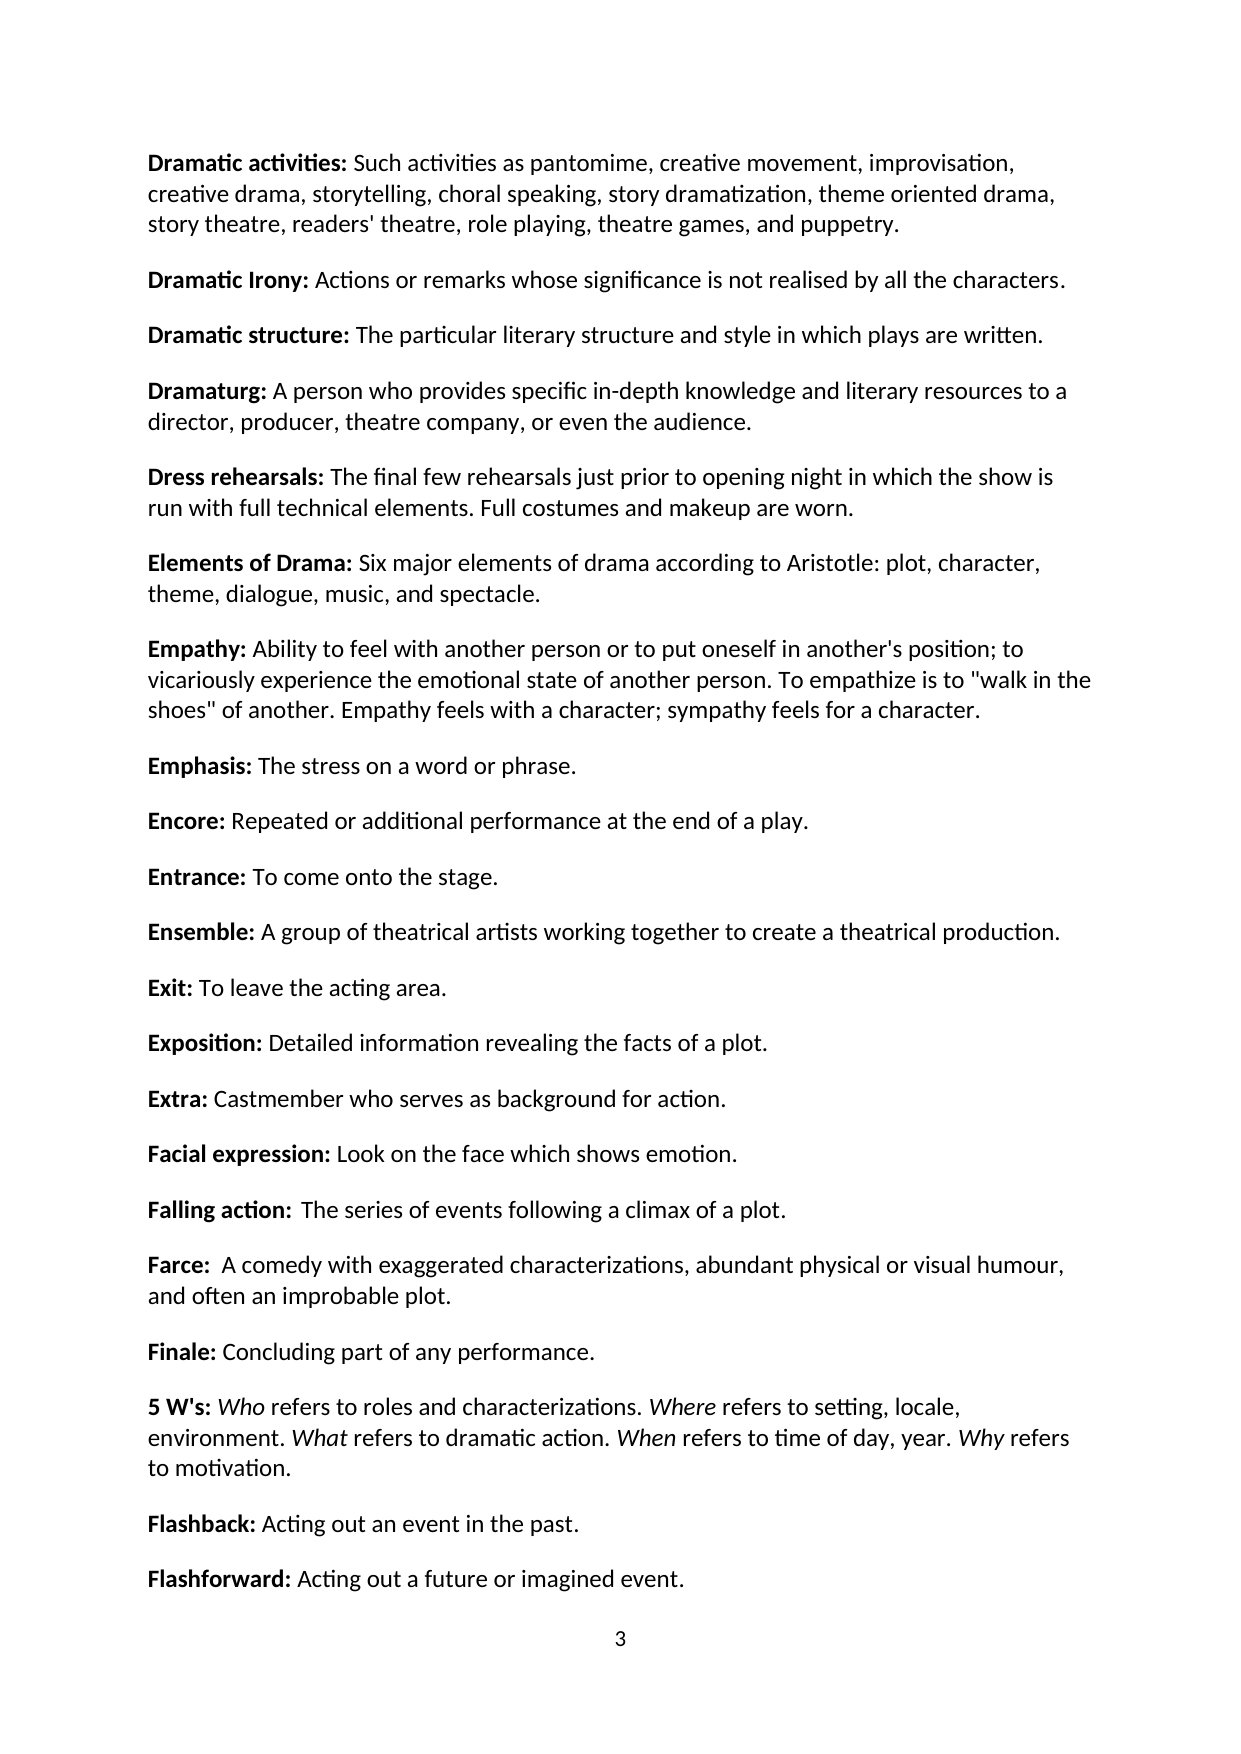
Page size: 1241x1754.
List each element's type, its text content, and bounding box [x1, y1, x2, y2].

text Dress rehearsals: The final few rehearsals just prior to opening night in which the show is run with full technical elements. Full costumes and makeup are worn. [148, 461, 1093, 522]
text Elements of Drama: Six major elements of drama according to Aristotle: plot, character, theme, dialogue, music, and spectacle. [148, 547, 1093, 608]
text Facial expression: Look on the face which shows emotion. [148, 1138, 1093, 1169]
text Exit: To leave the acting area. [148, 972, 1093, 1002]
text Finale: Concluding part of any performance. [148, 1336, 1093, 1366]
text Flashforward: Acting out a future or imagined event. [148, 1563, 1093, 1594]
text Dramatic structure: The particular literary structure and style in which plays are written. [148, 320, 1093, 350]
text Falling action: The series of events following a climax of a plot. [148, 1194, 1093, 1224]
text Entrance: To come onto the stage. [148, 861, 1093, 891]
text Dramatic activities: Such activities as pantomime, creative movement, improvisation, creative drama, storytelling, choral speaking, story dramatization, theme oriented drama, story theatre, readers' theatre, role playing, theatre games, and puppetry. [148, 148, 1093, 239]
text Dramaturg: A person who provides specific in-depth knowledge and literary resources to a director, producer, theatre company, or even the audience. [148, 375, 1093, 436]
text Dramatic Irony: Actions or remarks whose significance is not realised by all the characters. [148, 264, 1093, 295]
text 5 W's: Who refers to roles and characterizations. Where refers to setting, locale, environment. What refers to dramatic action. When refers to time of day, year. Why refers to motivation. [148, 1391, 1093, 1483]
text Exposition: Detailed information revealing the facts of a plot. [148, 1027, 1093, 1058]
text Farce: A comedy with exaggerated characterizations, abundant physical or visual humour, and often an improbable plot. [148, 1249, 1093, 1311]
text Emphasis: The stress on a word or phrase. [148, 750, 1093, 780]
text Ensemble: A group of theatrical artists working together to create a theatrical production. [148, 916, 1093, 947]
text Extra: Castmember who serves as background for action. [148, 1083, 1093, 1113]
text Empathy: Ability to feel with another person or to put oneself in another's position; to vicariously experience the emotional state of another person. To empathize is to "walk in the shoes" of another. Empathy feels with a character; sympathy feels for a character. [148, 633, 1093, 725]
text Flashback: Acting out an event in the past. [148, 1508, 1093, 1538]
text Encore: Repeated or additional performance at the end of a play. [148, 805, 1093, 836]
